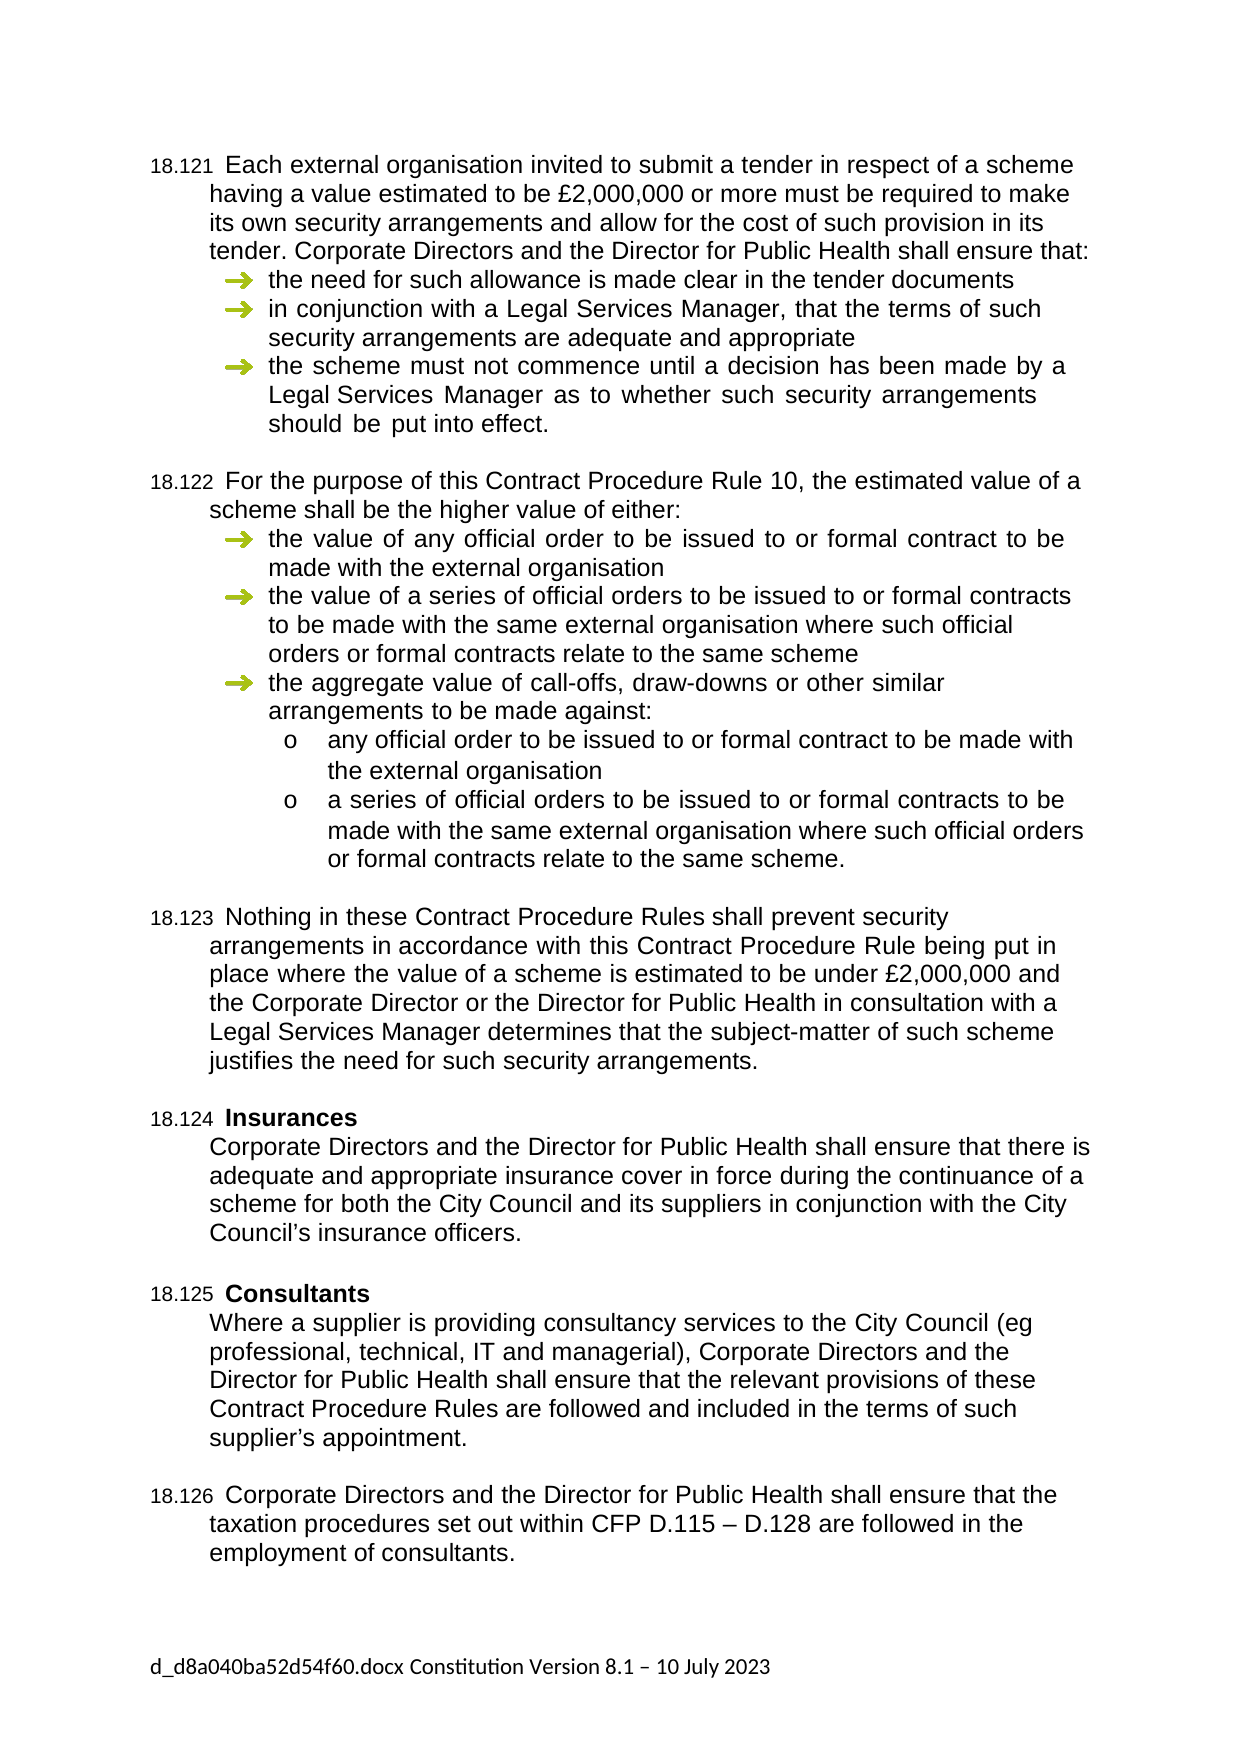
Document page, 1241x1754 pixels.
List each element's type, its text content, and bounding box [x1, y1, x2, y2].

list Nothing in these Contract Procedure Rules shall prevent security arrangements in accordance with this Contract Procedure Rule being put in place where the value of a scheme is estimated to be under £2,000,000 and the Corporate Director or the Director for Public Health in consultation with a Legal Services Manager determines that the subject-matter of such scheme justifies the need for such security arrangements. [150, 902, 1092, 1074]
list in conjunction with a Legal Services Manager, that the terms of such security arrangements are adequate and appropriate [224, 294, 1092, 351]
picture [225, 674, 255, 691]
list Consultants [150, 1278, 1092, 1308]
text Corporate Directors and the Director for Public Health shall ensure that there is adequate and appropriate insurance cover in force during the continuance of a scheme for both the City Council and its suppliers in conjunction with the City Council’s insurance officers. [209, 1132, 1092, 1247]
list the value of any official order to be issued to or formal contract to be made with the external organisation [224, 524, 1086, 581]
list the aggregate value of call-offs, draw-downs or other similar arrangements to be made against: [224, 667, 1086, 725]
list the need for such allowance is made clear in the tender documents [224, 265, 1092, 294]
list Insurances [150, 1103, 1092, 1132]
text Where a supplier is providing consultancy services to the City Council (eg professional, technical, IT and managerial), Corporate Directors and the Director for Public Health shall ensure that the relevant provisions of these Contract Procedure Rules are followed and included in the terms of such supplier’s appointment. [209, 1308, 1092, 1452]
list Corporate Directors and the Director for Public Health shall ensure that the taxation procedures set out within CFP D.115 – D.128 are followed in the employment of consultants. [150, 1480, 1092, 1567]
picture [225, 530, 255, 548]
picture [225, 300, 255, 318]
list a series of official orders to be issued to or formal contracts to be made with the same external organisation where such official orders or formal contracts relate to the same scheme. [283, 785, 1086, 873]
picture [225, 588, 255, 605]
picture [225, 358, 255, 375]
picture [225, 271, 255, 289]
list Each external organisation invited to submit a tender in respect of a scheme having a value estimated to be £2,000,000 or more must be required to make its own security arrangements and allow for the cost of such provision in its tender. Corporate Directors and the Director for Public Health shall ensure that: [150, 150, 1092, 265]
list any official order to be issued to or formal contract to be made with the external organisation [283, 725, 1086, 785]
list the value of a series of official orders to be issued to or formal contracts to be made with the same external organisation where such official orders or formal contracts relate to the same scheme [224, 581, 1086, 667]
list the scheme must not commence until a decision has been made by a Legal Services Manager as to whether such security arrangements should be put into effect. [224, 351, 1092, 437]
list For the purpose of this Contract Procedure Rule 10, the estimated value of a scheme shall be the higher value of either: [150, 466, 1092, 524]
